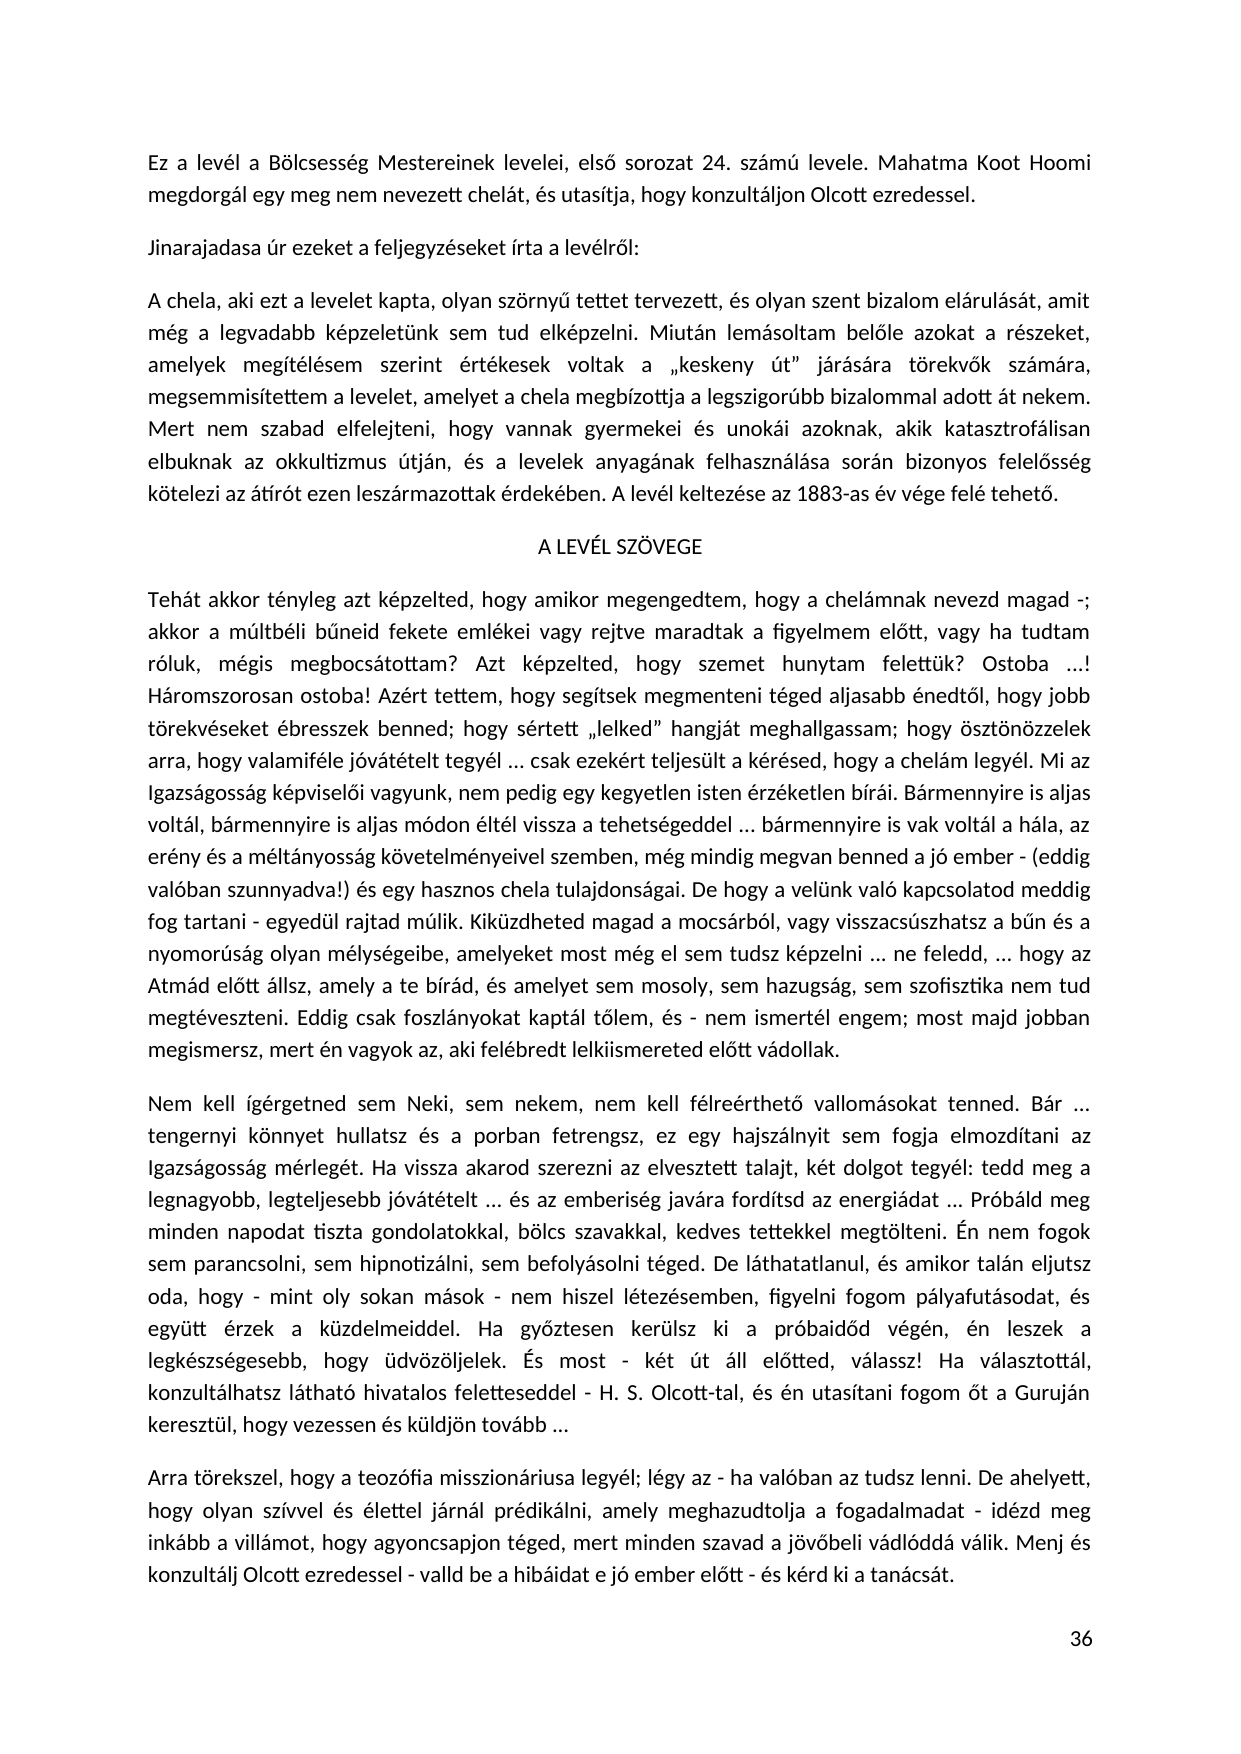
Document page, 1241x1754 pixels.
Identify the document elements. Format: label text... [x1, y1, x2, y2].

text Tehát akkor tényleg azt képzelted, hogy amikor megengedtem, hogy a chelámnak nevezd magad -; akkor a múltbéli bűneid fekete emlékei vagy rejtve maradtak a figyelmem előtt, vagy ha tudtam róluk, mégis megbocsátottam? Azt képzelted, hogy szemet hunytam felettük? Ostoba ...! Háromszorosan ostoba! Azért tettem, hogy segítsek megmenteni téged aljasabb énedtől, hogy jobb törekvéseket ébresszek benned; hogy sértett „lelked” hangját meghallgassam; hogy ösztönözzelek arra, hogy valamiféle jóvátételt tegyél ... csak ezekért teljesült a kérésed, hogy a chelám legyél. Mi az Igazságosság képviselői vagyunk, nem pedig egy kegyetlen isten érzéketlen bírái. Bármennyire is aljas voltál, bármennyire is aljas módon éltél vissza a tehetségeddel ... bármennyire is vak voltál a hála, az erény és a méltányosság követelményeivel szemben, még mindig megvan benned a jó ember - (eddig valóban szunnyadva!) és egy hasznos chela tulajdonságai. De hogy a velünk való kapcsolatod meddig fog tartani - egyedül rajtad múlik. Kiküzdheted magad a mocsárból, vagy visszacsúszhatsz a bűn és a nyomorúság olyan mélységeibe, amelyeket most még el sem tudsz képzelni ... ne feledd, ... hogy az Atmád előtt állsz, amely a te bírád, és amelyet sem mosoly, sem hazugság, sem szofisztika nem tud megtéveszteni. Eddig csak foszlányokat kaptál tőlem, és - nem ismertél engem; most majd jobban megismersz, mert én vagyok az, aki felébredt lelkiismereted előtt vádollak. [148, 585, 1093, 1064]
text A chela, aki ezt a levelet kapta, olyan szörnyű tettet tervezett, és olyan szent bizalom elárulását, amit még a legvadabb képzeletünk sem tud elképzelni. Miután lemásoltam belőle azokat a részeket, amelyek megítélésem szerint értékesek voltak a „keskeny út” járására törekvők számára, megsemmisítettem a levelet, amelyet a chela megbízottja a legszigorúbb bizalommal adott át nekem. Mert nem szabad elfelejteni, hogy vannak gyermekei és unokái azoknak, akik katasztrofálisan elbuknak az okkultizmus útján, és a levelek anyagának felhasználása során bizonyos felelősség kötelezi az átírót ezen leszármazottak érdekében. A levél keltezése az 1883-as év vége felé tehető. [148, 286, 1093, 507]
text Jinarajadasa úr ezeket a feljegyzéseket írta a levélről: [148, 233, 1093, 261]
text Ez a levél a Bölcsesség Mestereinek levelei, első sorozat 24. számú levele. Mahatma Koot Hoomi megdorgál egy meg nem nevezett chelát, és utasítja, hogy konzultáljon Olcott ezredessel. [148, 148, 1093, 208]
text A LEVÉL SZÖVEGE [148, 532, 1093, 560]
text Nem kell ígérgetned sem Neki, sem nekem, nem kell félreérthető vallomásokat tenned. Bár ... tengernyi könnyet hullatsz és a porban fetrengsz, ez egy hajszálnyit sem fogja elmozdítani az Igazságosság mérlegét. Ha vissza akarod szerezni az elvesztett talajt, két dolgot tegyél: tedd meg a legnagyobb, legteljesebb jóvátételt ... és az emberiség javára fordítsd az energiádat ... Próbáld meg minden napodat tiszta gondolatokkal, bölcs szavakkal, kedves tettekkel megtölteni. Én nem fogok sem parancsolni, sem hipnotizálni, sem befolyásolni téged. De láthatatlanul, és amikor talán eljutsz oda, hogy - mint oly sokan mások - nem hiszel létezésemben, figyelni fogom pályafutásodat, és együtt érzek a küzdelmeiddel. Ha győztesen kerülsz ki a próbaidőd végén, én leszek a legkészségesebb, hogy üdvözöljelek. És most - két út áll előtted, válassz! Ha választottál, konzultálhatsz látható hivatalos feletteseddel - H. S. Olcott-tal, és én utasítani fogom őt a Guruján keresztül, hogy vezessen és küldjön tovább ... [148, 1089, 1093, 1438]
text Arra törekszel, hogy a teozófia misszionáriusa legyél; légy az - ha valóban az tudsz lenni. De ahelyett, hogy olyan szívvel és élettel járnál prédikálni, amely meghazudtolja a fogadalmadat - idézd meg inkább a villámot, hogy agyoncsapjon téged, mert minden szavad a jövőbeli vádlóddá válik. Menj és konzultálj Olcott ezredessel - valld be a hibáidat e jó ember előtt - és kérd ki a tanácsát. [148, 1463, 1093, 1588]
